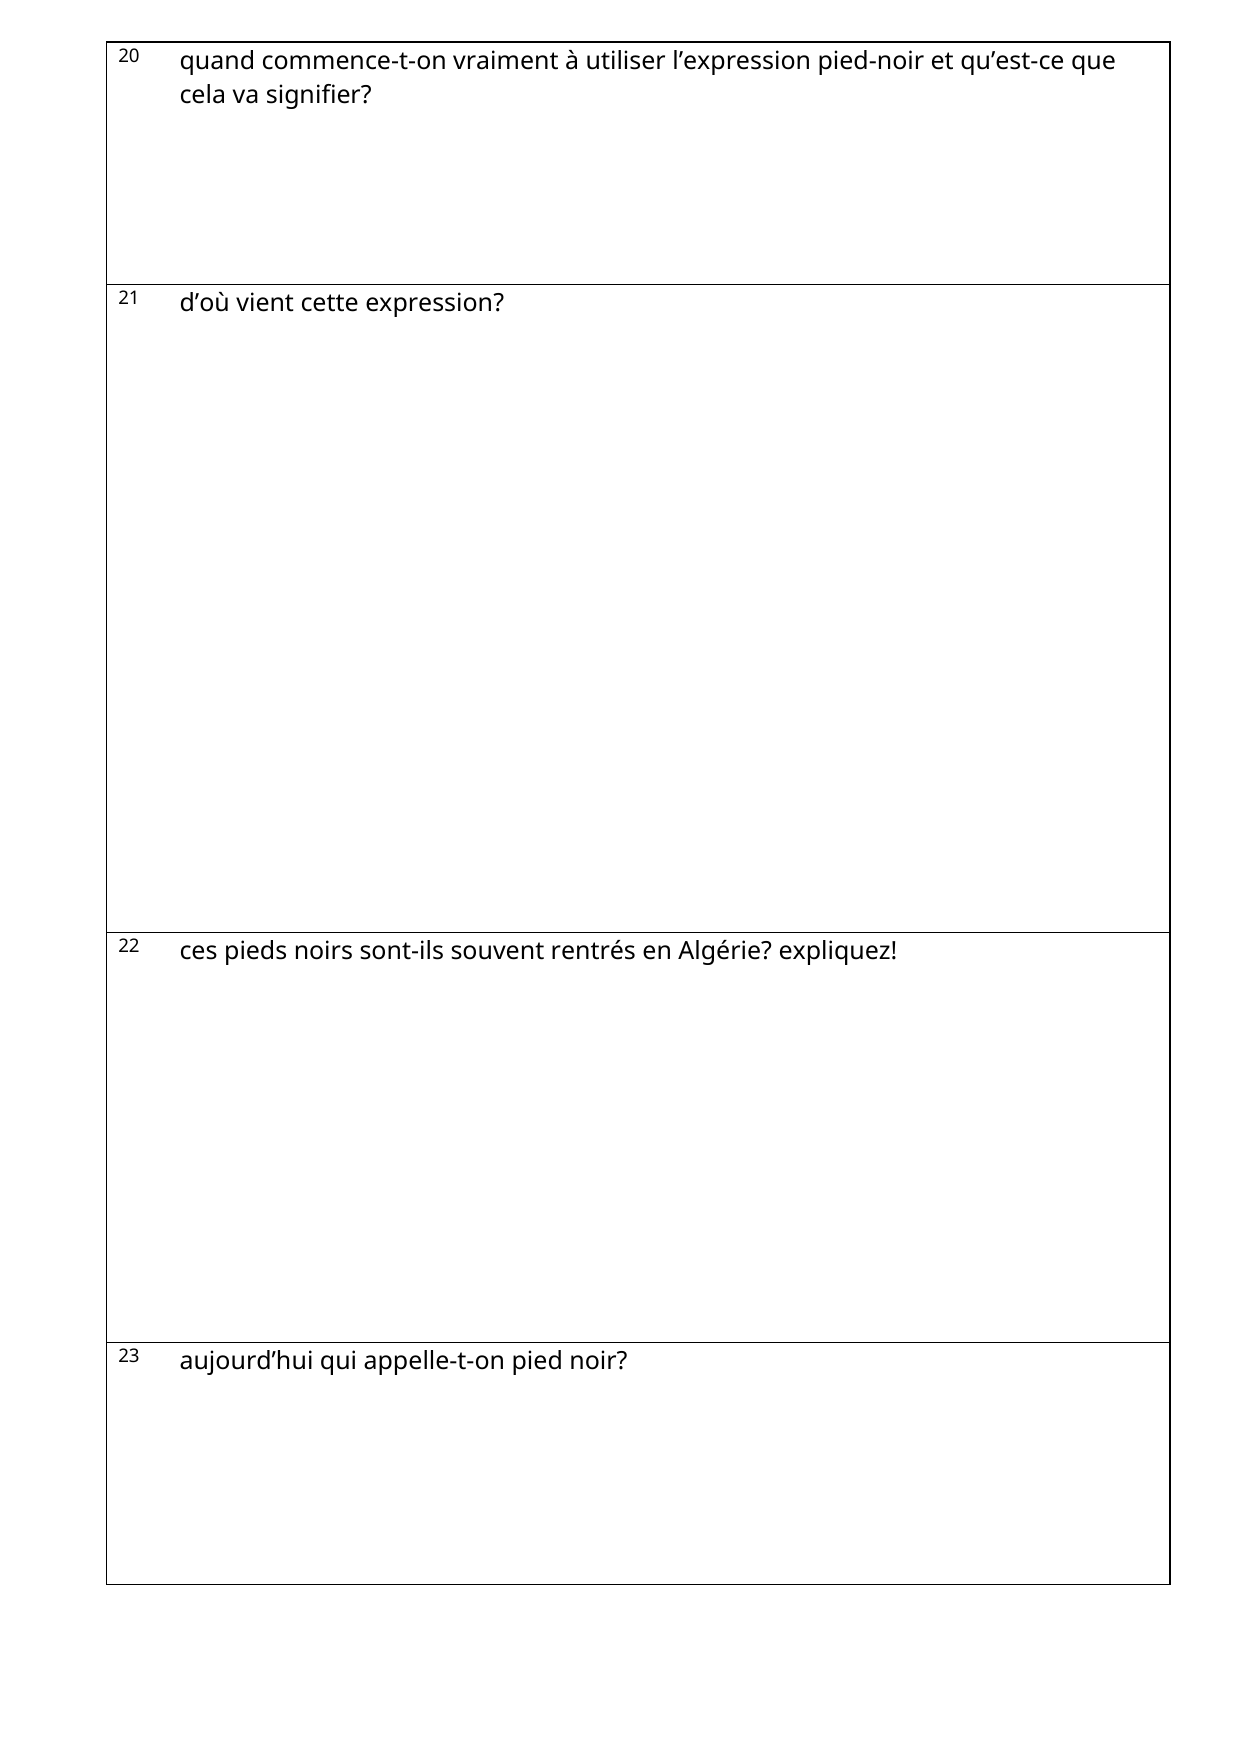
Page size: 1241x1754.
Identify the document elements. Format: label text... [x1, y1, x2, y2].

table_cell d’où vient cette expression? [168, 285, 1169, 932]
table_cell 20 [107, 43, 168, 283]
table_cell 21 [107, 285, 168, 932]
table_cell quand commence-t-on vraiment à utiliser l’expression pied-noir et qu’est-ce que cela va signifier? [168, 43, 1169, 283]
table_cell 22 [107, 933, 168, 1342]
table_cell aujourd’hui qui appelle-t-on pied noir? [168, 1343, 1169, 1584]
table_cell ces pieds noirs sont-ils souvent rentrés en Algérie? expliquez! [168, 933, 1169, 1342]
table_cell 23 [107, 1343, 168, 1584]
